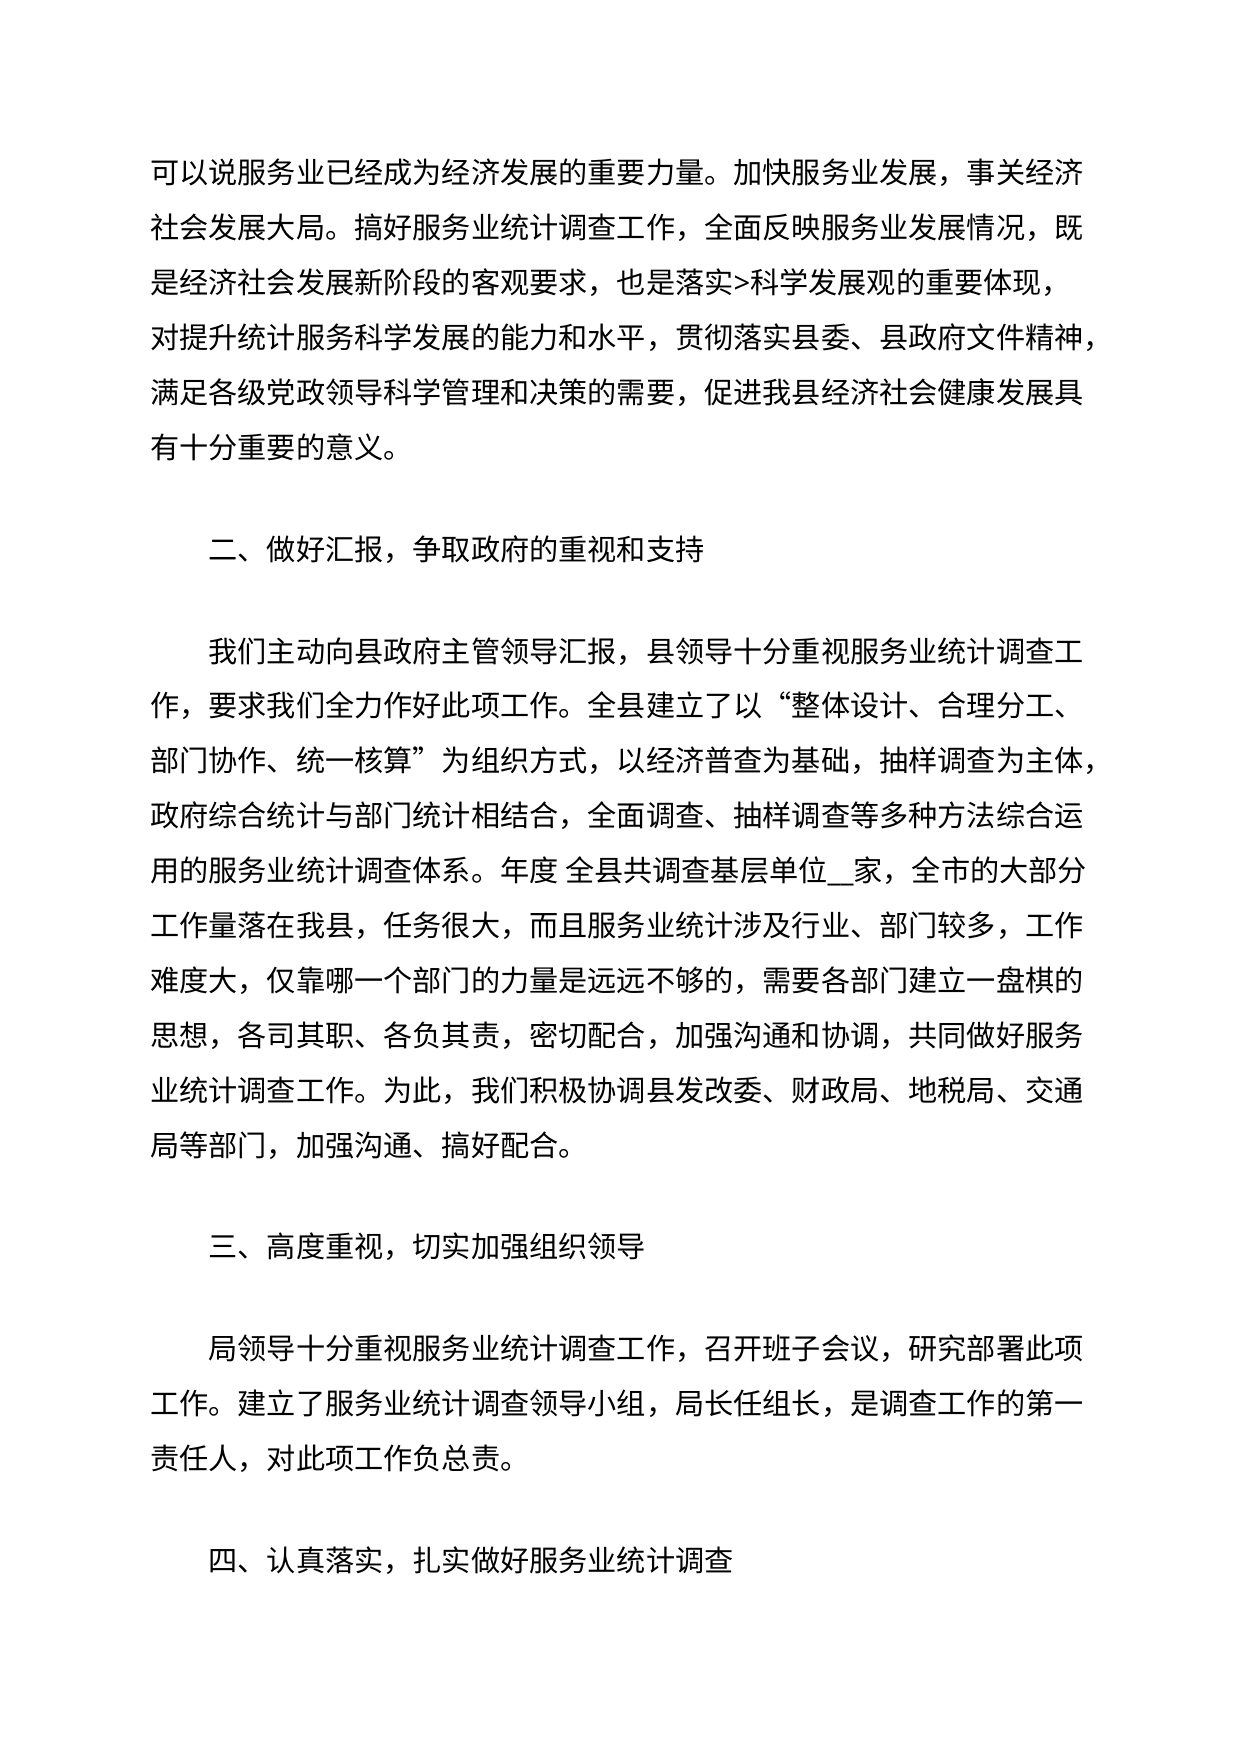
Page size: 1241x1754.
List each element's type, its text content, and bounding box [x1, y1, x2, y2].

text 局领导十分重视服务业统计调查工作，召开班子会议，研究部署此项工作。建立了服务业统计调查领导小组，局长任组长，是调查工作的第一责任人，对此项工作负总责。 [150, 1326, 1090, 1478]
text 四、认真落实，扎实做好服务业统计调查 [150, 1537, 1090, 1580]
text 我们主动向县政府主管领导汇报，县领导十分重视服务业统计调查工作，要求我们全力作好此项工作。全县建立了以“整体设计、合理分工、部门协作、统一核算”为组织方式，以经济普查为基础，抽样调查为主体，政府综合统计与部门统计相结合，全面调查、抽样调查等多种方法综合运用的服务业统计调查体系。年度 全县共调查基层单位__家，全市的大部分工作量落在我县，任务很大，而且服务业统计涉及行业、部门较多，工作难度大，仅靠哪一个部门的力量是远远不够的，需要各部门建立一盘棋的思想，各司其职、各负其责，密切配合，加强沟通和协调，共同做好服务业统计调查工作。为此，我们积极协调县发改委、财政局、地税局、交通局等部门，加强沟通、搞好配合。 [150, 628, 1090, 1164]
text 三、高度重视，切实加强组织领导 [150, 1224, 1090, 1266]
text 二、做好汇报，争取政府的重视和支持 [150, 526, 1090, 569]
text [150, 150, 1090, 467]
